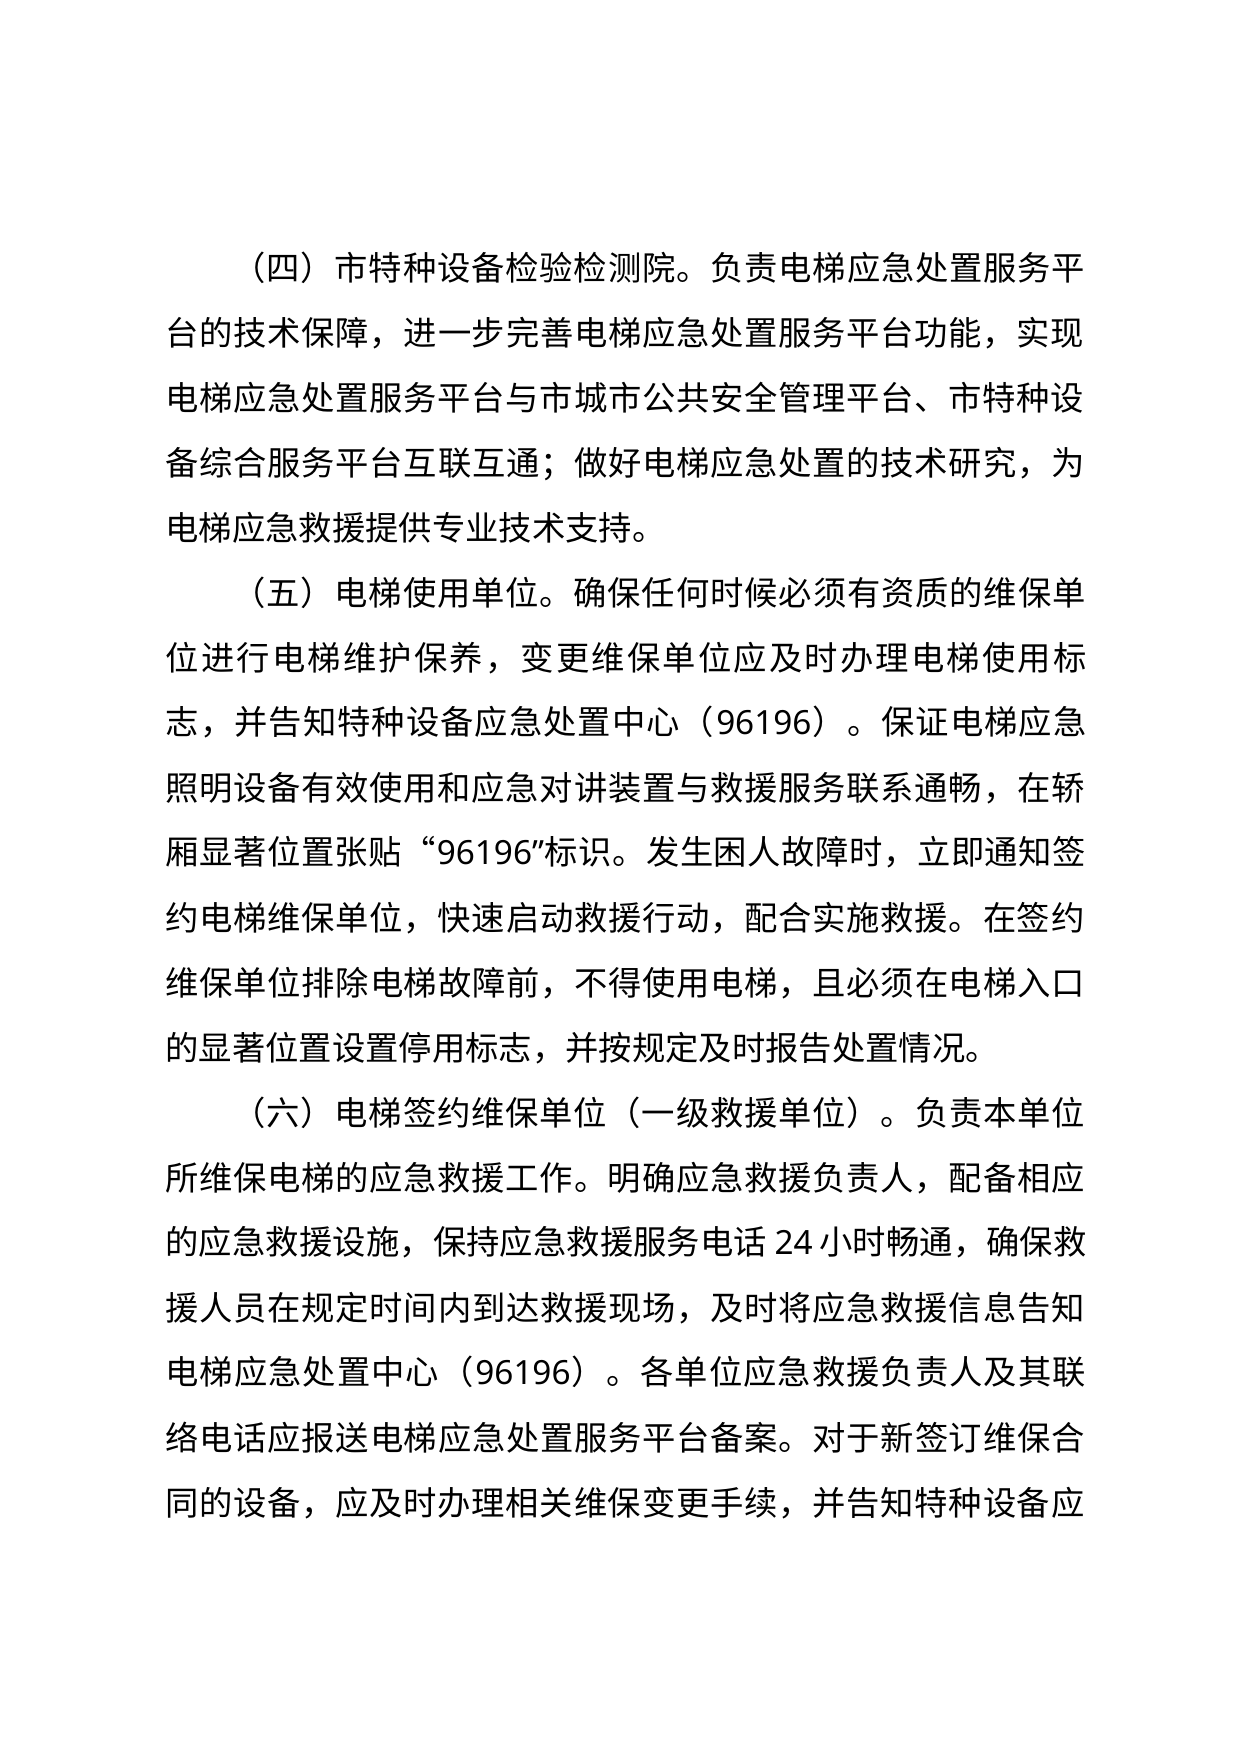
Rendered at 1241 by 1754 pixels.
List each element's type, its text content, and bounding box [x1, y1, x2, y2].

text （五）电梯使用单位。确保任何时候必须有资质的维保单位进行电梯维护保养，变更维保单位应及时办理电梯使用标志，并告知特种设备应急处置中心（96196）。保证电梯应急照明设备有效使用和应急对讲装置与救援服务联系通畅，在轿厢显著位置张贴“96196”标识。发生困人故障时，立即通知签约电梯维保单位，快速启动救援行动，配合实施救援。在签约维保单位排除电梯故障前，不得使用电梯，且必须在电梯入口的显著位置设置停用标志，并按规定及时报告处置情况。 [165, 558, 1087, 1078]
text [165, 1078, 1087, 1533]
text （四）市特种设备检验检测院。负责电梯应急处置服务平台的技术保障，进一步完善电梯应急处置服务平台功能，实现电梯应急处置服务平台与市城市公共安全管理平台、市特种设备综合服务平台互联互通；做好电梯应急处置的技术研究，为电梯应急救援提供专业技术支持。 [165, 233, 1087, 558]
